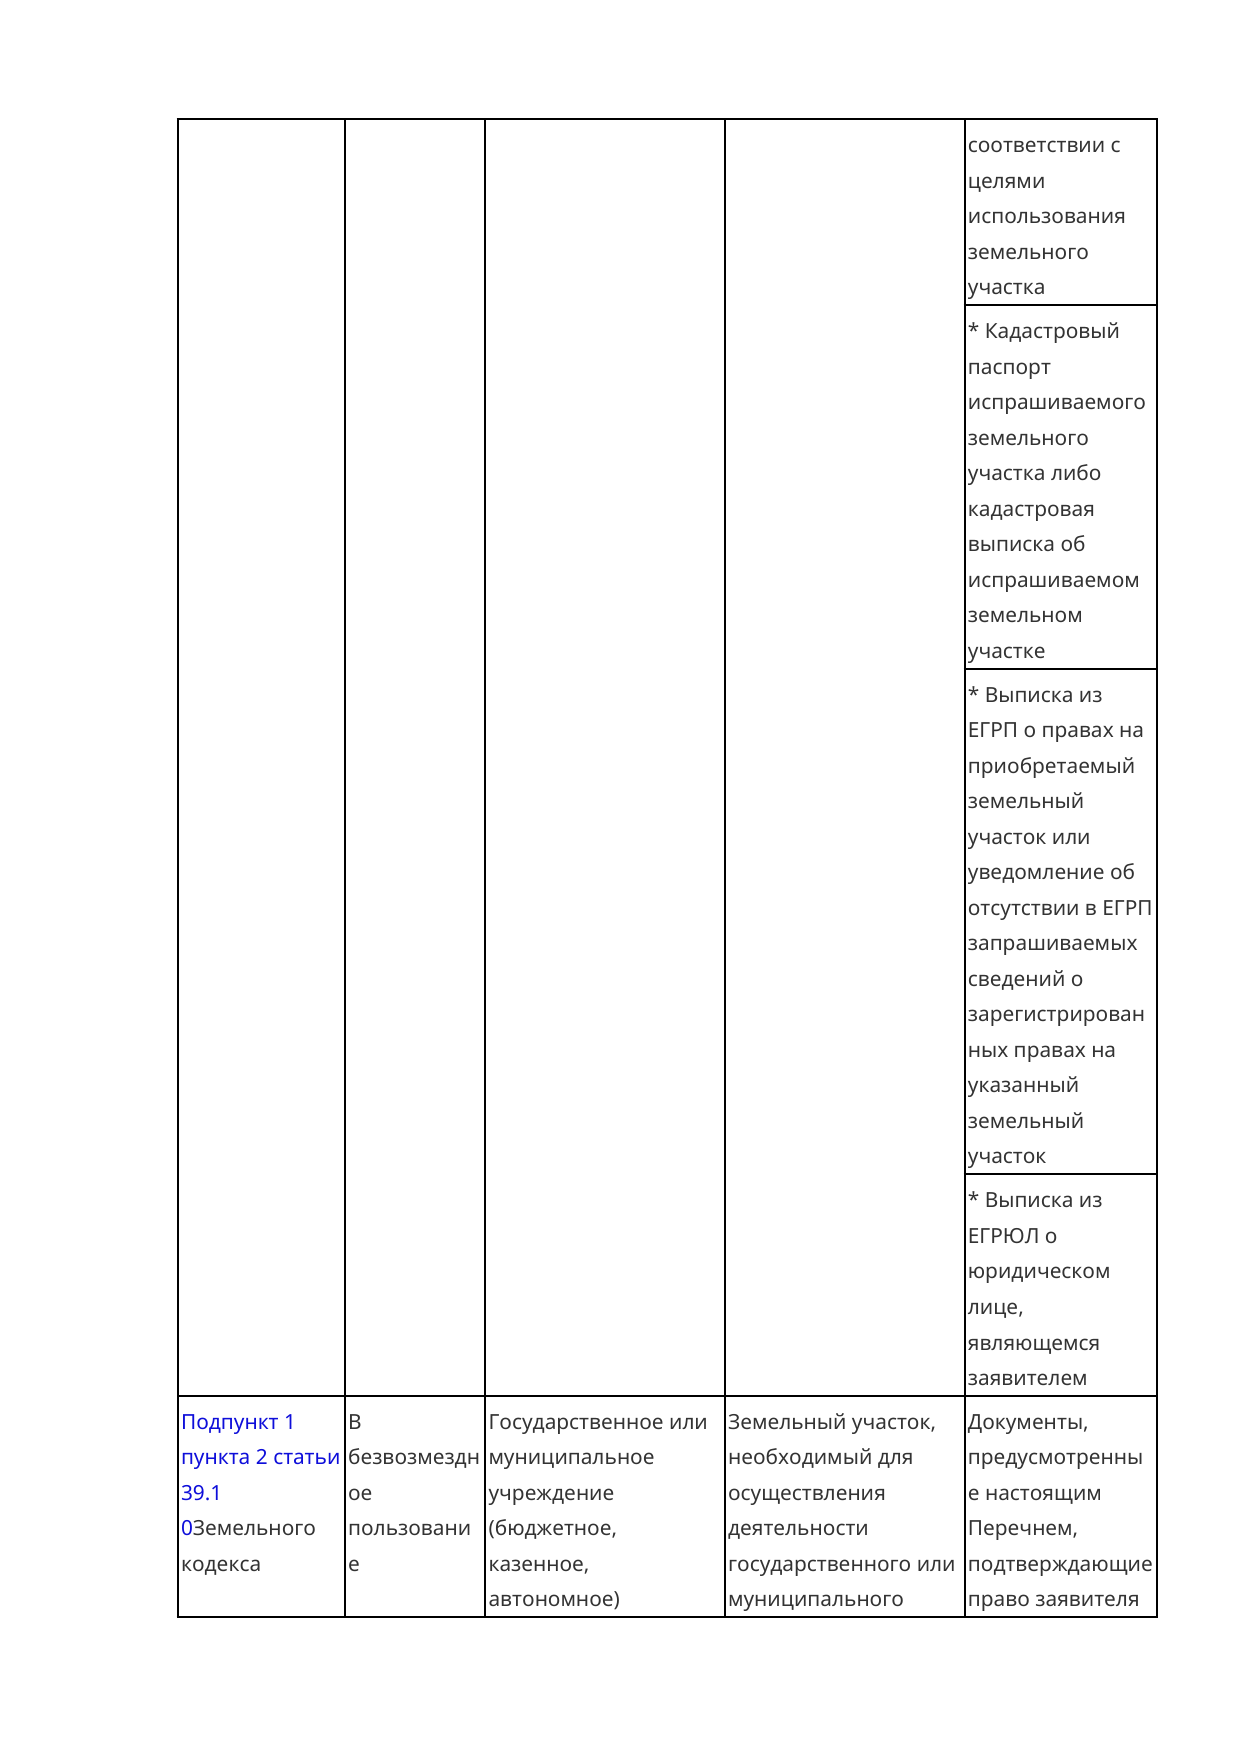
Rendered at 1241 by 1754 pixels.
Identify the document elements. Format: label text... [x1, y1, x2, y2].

table_cell * Выписка из ЕГРП о правах на приобретаемый земельный участок или уведомление об отсутствии в ЕГРП запрашиваемых сведений о зарегистрированных правах на указанный земельный участок [966, 670, 1156, 1173]
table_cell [346, 1397, 484, 1616]
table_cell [726, 120, 964, 1395]
table_cell * Кадастровый паспорт испрашиваемого земельного участка либо кадастровая выписка об испрашиваемом земельном участке [966, 306, 1156, 668]
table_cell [486, 1397, 724, 1616]
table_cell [346, 120, 484, 1395]
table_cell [486, 120, 724, 1395]
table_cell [179, 1397, 344, 1616]
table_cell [726, 1397, 964, 1616]
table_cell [966, 1397, 1156, 1616]
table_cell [966, 120, 1156, 304]
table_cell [179, 120, 344, 1395]
table_cell * Выписка из ЕГРЮЛ о юридическом лице, являющемся заявителем [966, 1175, 1156, 1395]
